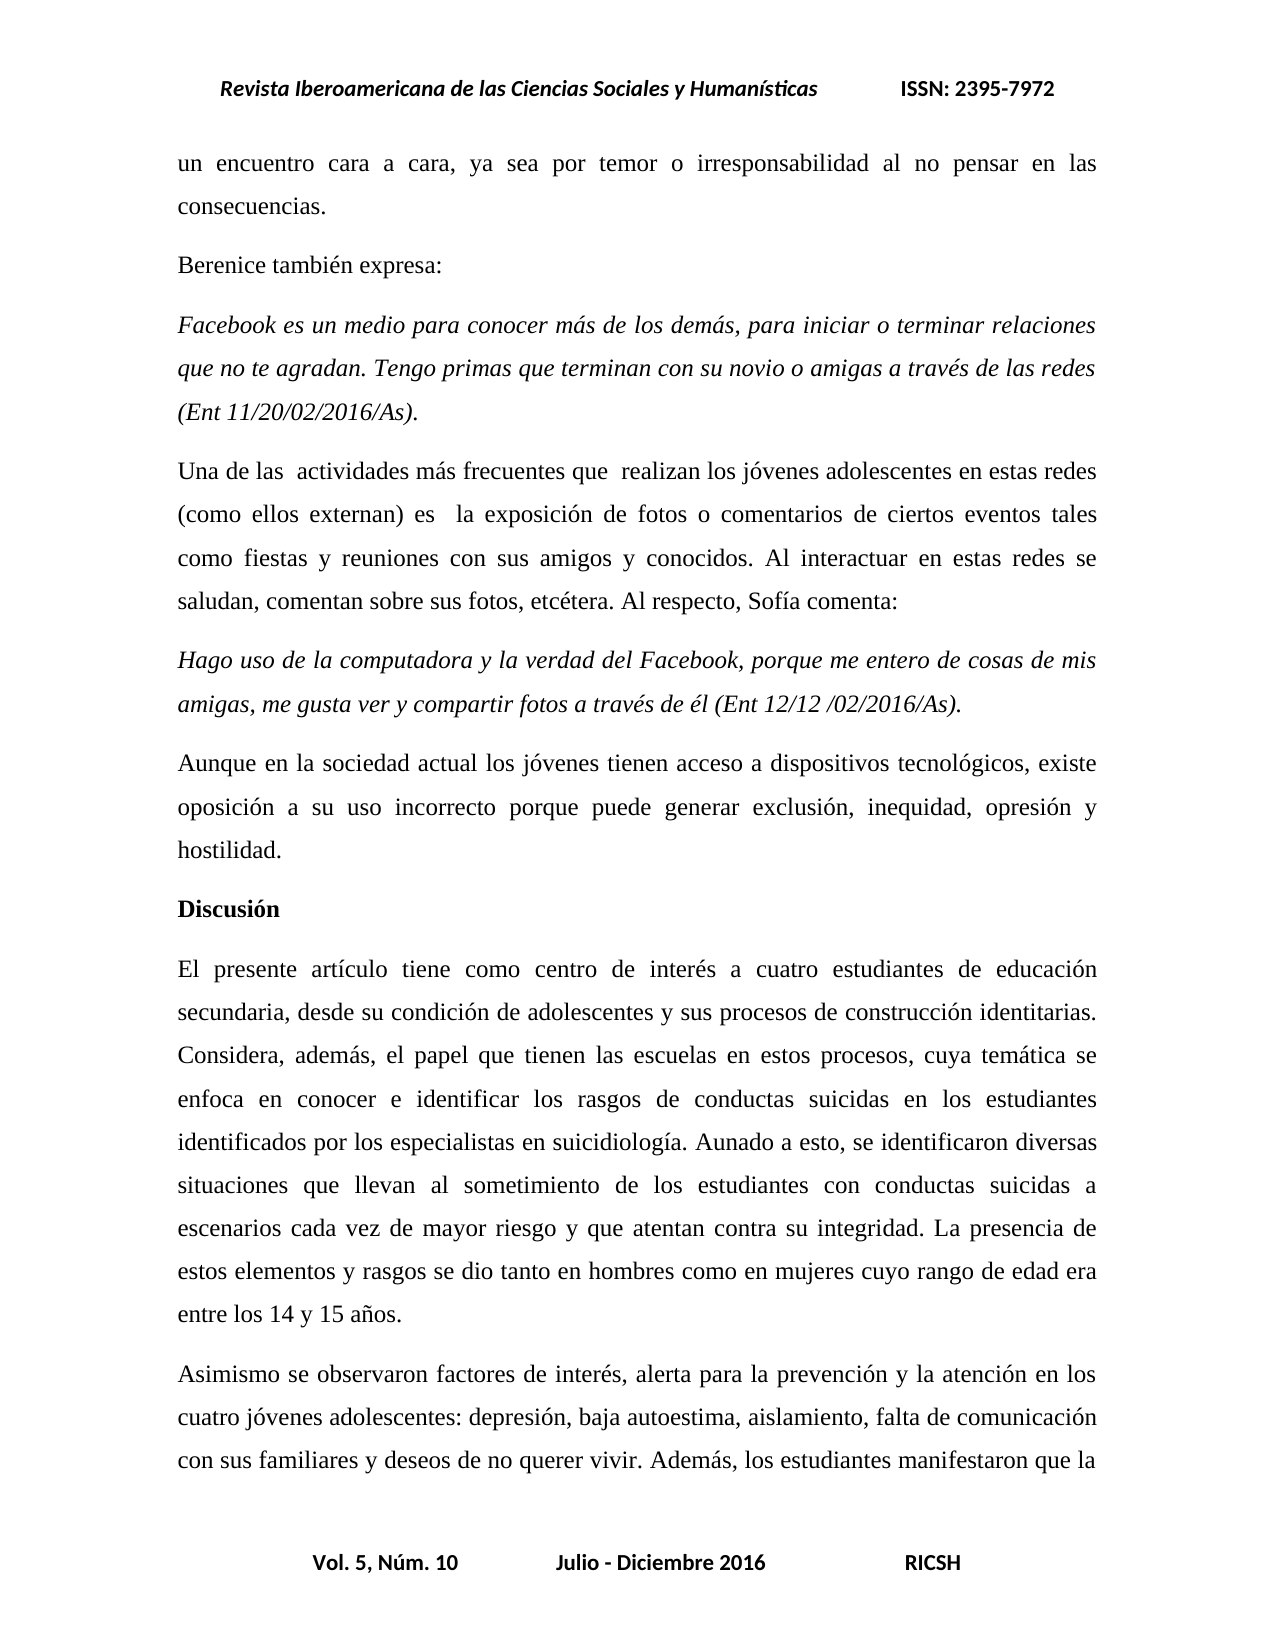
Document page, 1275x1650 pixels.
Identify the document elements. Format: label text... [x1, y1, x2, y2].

text Discusión [177, 894, 1098, 923]
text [177, 1359, 1098, 1474]
text Una de las actividades más frecuentes que realizan los jóvenes adolescentes en estas redes (como ellos externan) es la exposición de fotos o comentarios de ciertos eventos tales como fiestas y reuniones con sus amigos y conocidos. Al interactuar en estas redes se saludan, comentan sobre sus fotos, etcétera. Al respecto, Sofía comenta: [177, 456, 1098, 614]
text Aunque en la sociedad actual los jóvenes tienen acceso a dispositivos tecnológicos, existe oposición a su uso incorrecto porque puede generar exclusión, inequidad, opresión y hostilidad. [177, 748, 1098, 863]
text Hago uso de la computadora y la verdad del Facebook, porque me entero de cosas de mis amigas, me gusta ver y compartir fotos a través de él (Ent 12/12 /02/2016/As). [177, 646, 1098, 717]
text Berenice también expresa: [177, 251, 1098, 279]
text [177, 148, 1098, 219]
text El presente artículo tiene como centro de interés a cuatro estudiantes de educación secundaria, desde su condición de adolescentes y sus procesos de construcción identitarias. Considera, además, el papel que tienen las escuelas en estos procesos, cuya temática se enfoca en conocer e identificar los rasgos de conductas suicidas en los estudiantes identificados por los especialistas en suicidiología. Aunado a esto, se identificaron diversas situaciones que llevan al sometimiento de los estudiantes con conductas suicidas a escenarios cada vez de mayor riesgo y que atentan contra su integridad. La presencia de estos elementos y rasgos se dio tanto en hombres como en mujeres cuyo rango de edad era entre los 14 y 15 años. [177, 954, 1098, 1328]
text Facebook es un medio para conocer más de los demás, para iniciar o terminar relaciones que no te agradan. Tengo primas que terminan con su novio o amigas a través de las redes (Ent 11/20/02/2016/As). [177, 310, 1098, 425]
